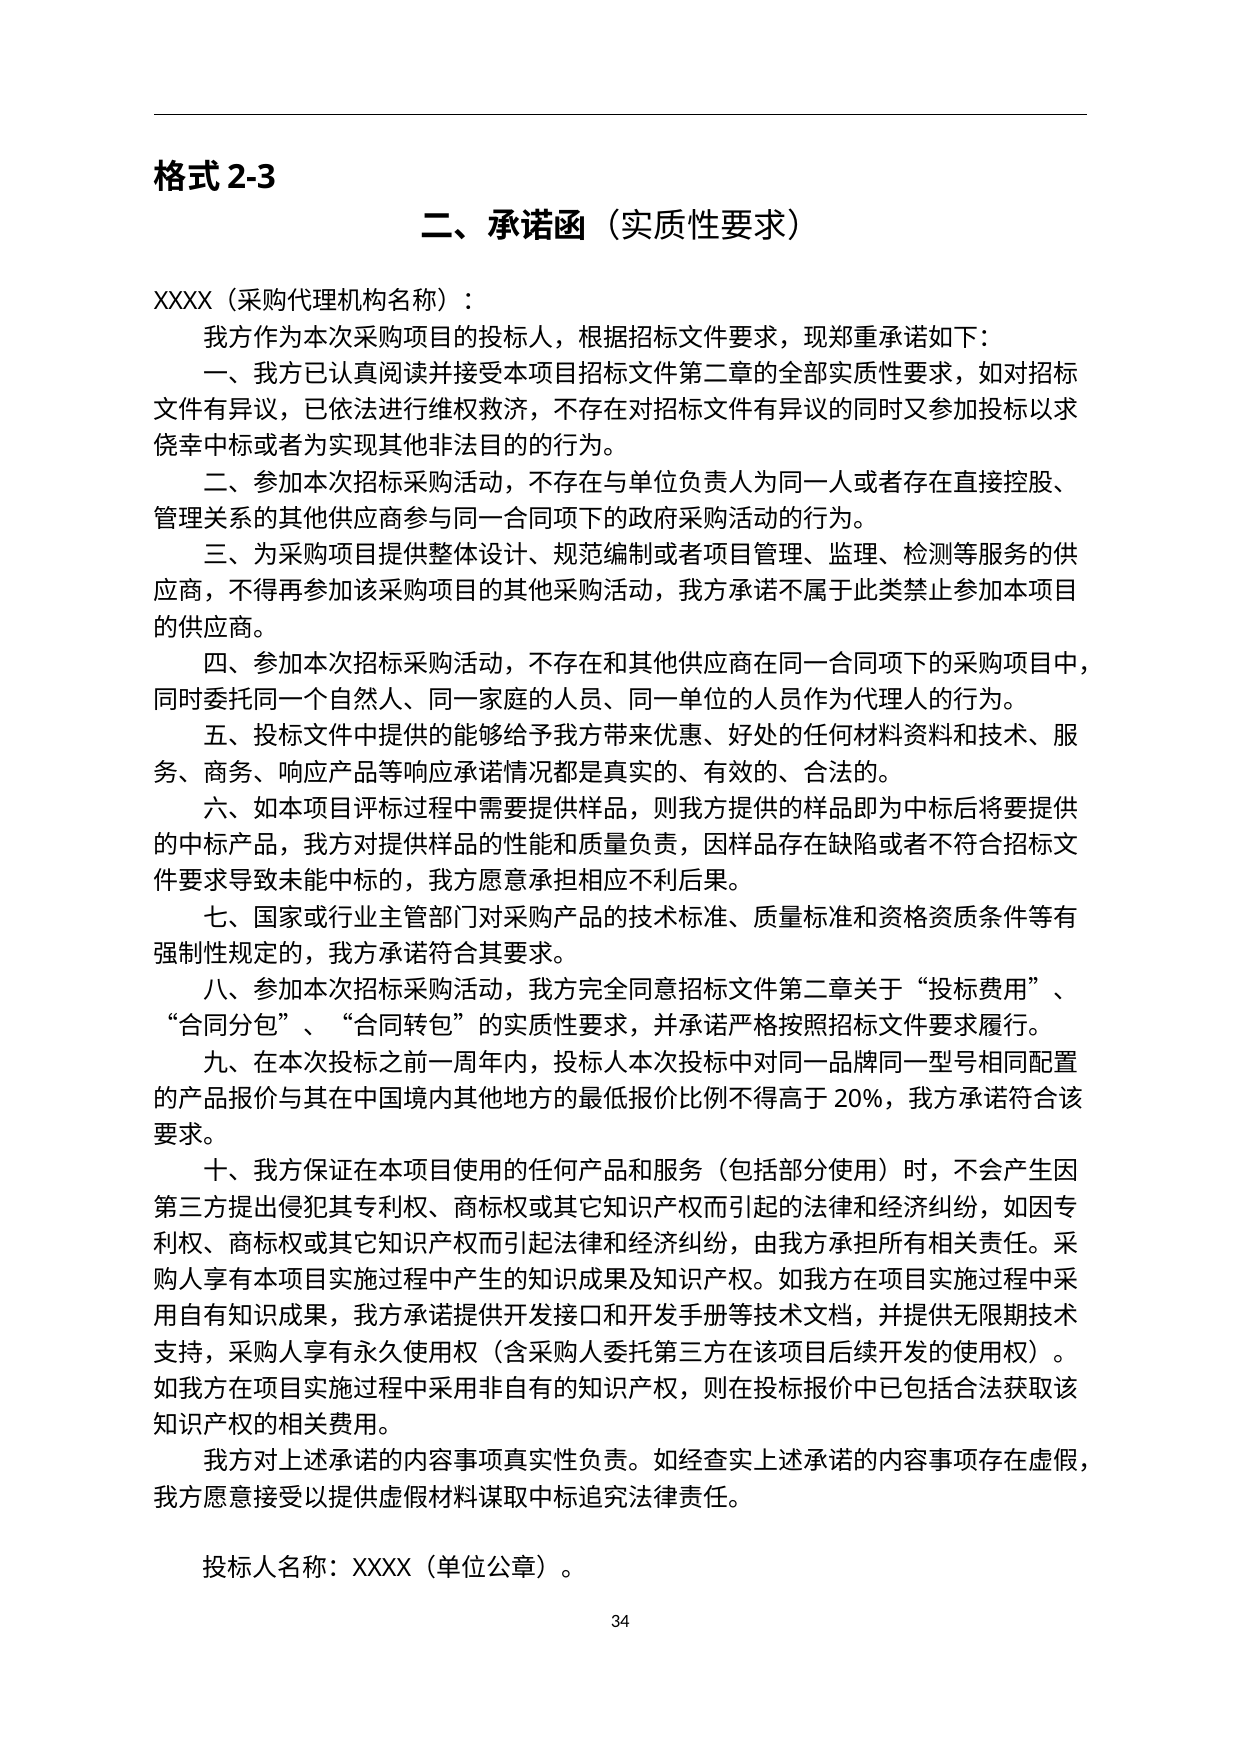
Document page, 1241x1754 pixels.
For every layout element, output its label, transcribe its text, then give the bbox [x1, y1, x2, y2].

text 一、我方已认真阅读并接受本项目招标文件第二章的全部实质性要求，如对招标文件有异议，已依法进行维权救济，不存在对招标文件有异议的同时又参加投标以求侥幸中标或者为实现其他非法目的的行为。 [153, 353, 1087, 462]
text 五、投标文件中提供的能够给予我方带来优惠、好处的任何材料资料和技术、服务、商务、响应产品等响应承诺情况都是真实的、有效的、合法的。 [153, 716, 1087, 788]
text 九、在本次投标之前一周年内，投标人本次投标中对同一品牌同一型号相同配置的产品报价与其在中国境内其他地方的最低报价比例不得高于20%，我方承诺符合该要求。 [153, 1042, 1087, 1151]
text 四、参加本次招标采购活动，不存在和其他供应商在同一合同项下的采购项目中，同时委托同一个自然人、同一家庭的人员、同一单位的人员作为代理人的行为。 [153, 643, 1087, 716]
text 七、国家或行业主管部门对采购产品的技术标准、质量标准和资格资质条件等有强制性规定的，我方承诺符合其要求。 [153, 897, 1087, 969]
text 格式2-3 [153, 150, 1087, 198]
text 八、参加本次招标采购活动，我方完全同意招标文件第二章关于“投标费用”、“合同分包”、“合同转包”的实质性要求，并承诺严格按照招标文件要求履行。 [153, 969, 1087, 1042]
text 二、承诺函（实质性要求） [153, 198, 1087, 247]
text 我方对上述承诺的内容事项真实性负责。如经查实上述承诺的内容事项存在虚假，我方愿意接受以提供虚假材料谋取中标追究法律责任。 [153, 1441, 1087, 1513]
text 二、参加本次招标采购活动，不存在与单位负责人为同一人或者存在直接控股、管理关系的其他供应商参与同一合同项下的政府采购活动的行为。 [153, 462, 1087, 534]
text 六、如本项目评标过程中需要提供样品，则我方提供的样品即为中标后将要提供的中标产品，我方对提供样品的性能和质量负责，因样品存在缺陷或者不符合招标文件要求导致未能中标的，我方愿意承担相应不利后果。 [153, 788, 1087, 897]
text 十、我方保证在本项目使用的任何产品和服务（包括部分使用）时，不会产生因第三方提出侵犯其专利权、商标权或其它知识产权而引起的法律和经济纠纷，如因专利权、商标权或其它知识产权而引起法律和经济纠纷，由我方承担所有相关责任。采购人享有本项目实施过程中产生的知识成果及知识产权。如我方在项目实施过程中采用自有知识成果，我方承诺提供开发接口和开发手册等技术文档，并提供无限期技术支持，采购人享有永久使用权（含采购人委托第三方在该项目后续开发的使用权）。如我方在项目实施过程中采用非自有的知识产权，则在投标报价中已包括合法获取该知识产权的相关费用。 [153, 1151, 1087, 1441]
text 三、为采购项目提供整体设计、规范编制或者项目管理、监理、检测等服务的供应商，不得再参加该采购项目的其他采购活动，我方承诺不属于此类禁止参加本项目的供应商。 [153, 534, 1087, 643]
text 我方作为本次采购项目的投标人，根据招标文件要求，现郑重承诺如下： [153, 317, 1087, 353]
text 投标人名称：XXXX（单位公章）。 [153, 1547, 1087, 1583]
text XXXX（采购代理机构名称）： [153, 281, 1087, 317]
